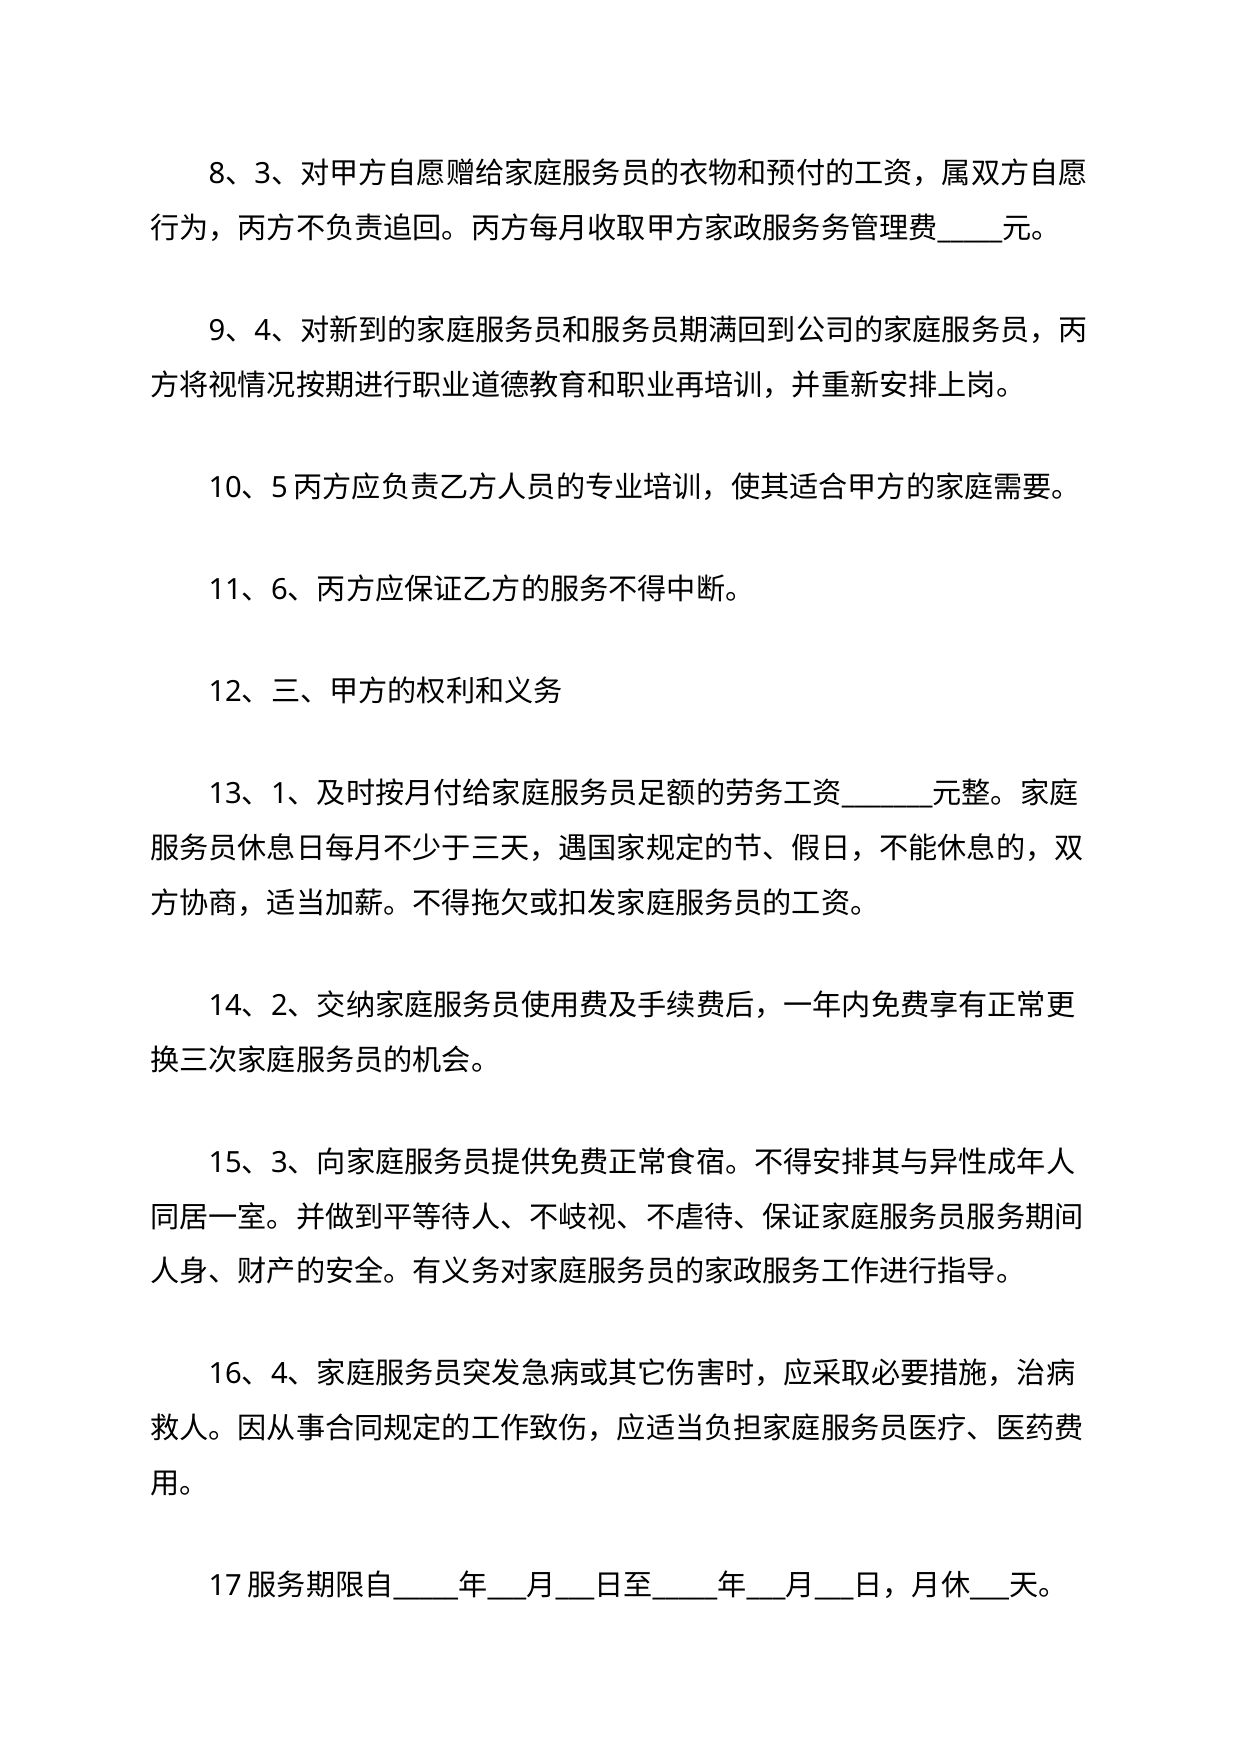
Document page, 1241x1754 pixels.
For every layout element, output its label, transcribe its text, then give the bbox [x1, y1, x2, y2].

text 10、5丙方应负责乙方人员的专业培训，使其适合甲方的家庭需要。 [150, 464, 1090, 506]
text 9、4、对新到的家庭服务员和服务员期满回到公司的家庭服务员，丙方将视情况按期进行职业道德教育和职业再培训，并重新安排上岗。 [150, 307, 1090, 404]
text 14、2、交纳家庭服务员使用费及手续费后，一年内免费享有正常更换三次家庭服务员的机会。 [150, 981, 1090, 1079]
text 15、3、向家庭服务员提供免费正常食宿。不得安排其与异性成年人同居一室。并做到平等待人、不岐视、不虐待、保证家庭服务员服务期间人身、财产的安全。有义务对家庭服务员的家政服务工作进行指导。 [150, 1138, 1090, 1290]
text 8、3、对甲方自愿赠给家庭服务员的衣物和预付的工资，属双方自愿行为，丙方不负责追回。丙方每月收取甲方家政服务务管理费_____元。 [150, 150, 1090, 247]
text 13、1、及时按月付给家庭服务员足额的劳务工资_______元整。家庭服务员休息日每月不少于三天，遇国家规定的节、假日，不能休息的，双方协商，适当加薪。不得拖欠或扣发家庭服务员的工资。 [150, 770, 1090, 922]
text 16、4、家庭服务员突发急病或其它伤害时，应采取必要措施，治病救人。因从事合同规定的工作致伤，应适当负担家庭服务员医疗、医药费用。 [150, 1350, 1090, 1502]
text 12、三、甲方的权利和义务 [150, 668, 1090, 710]
text 17服务期限自_____年___月___日至_____年___月___日，月休___天。 [150, 1561, 1090, 1604]
text 11、6、丙方应保证乙方的服务不得中断。 [150, 566, 1090, 608]
